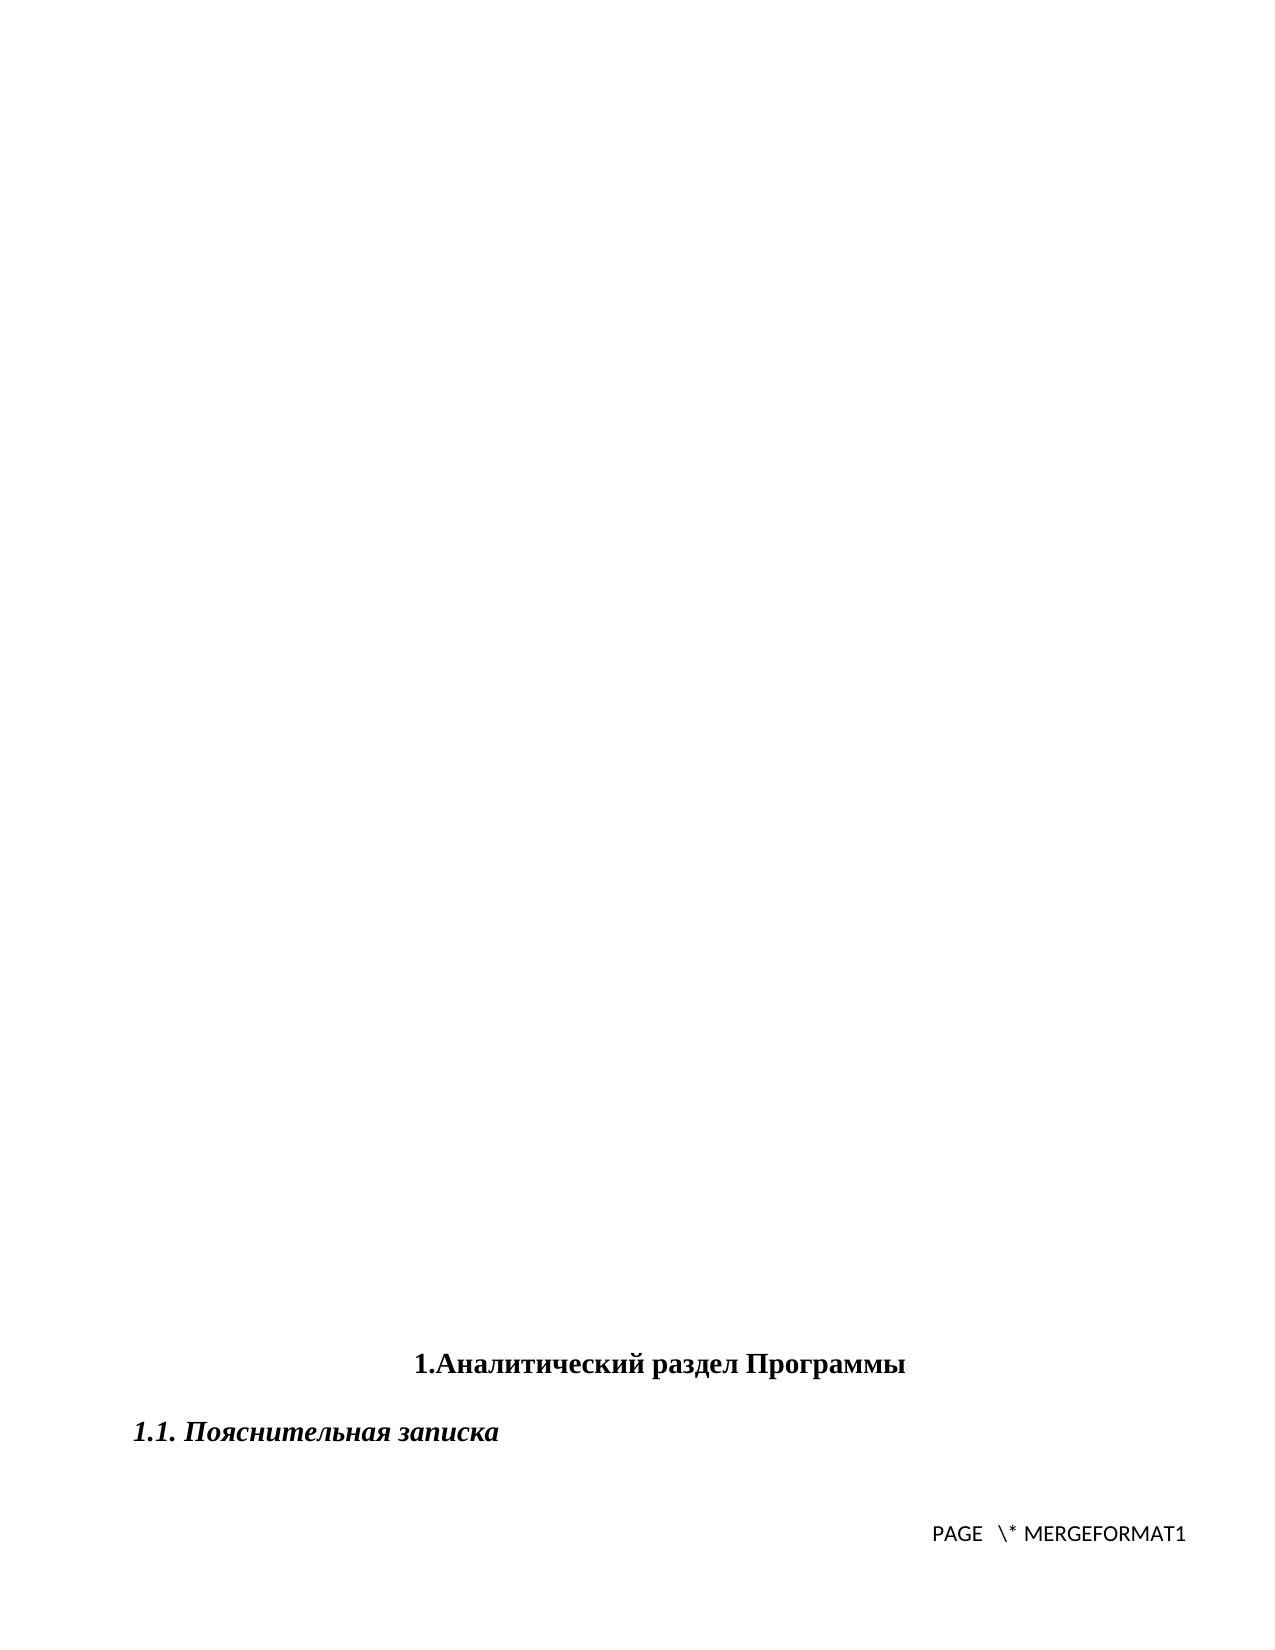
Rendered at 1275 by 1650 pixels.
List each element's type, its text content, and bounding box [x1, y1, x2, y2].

text 1.Аналитический раздел Программы [133, 1347, 1186, 1380]
text 1.1. Пояснительная записка [133, 1414, 1186, 1447]
